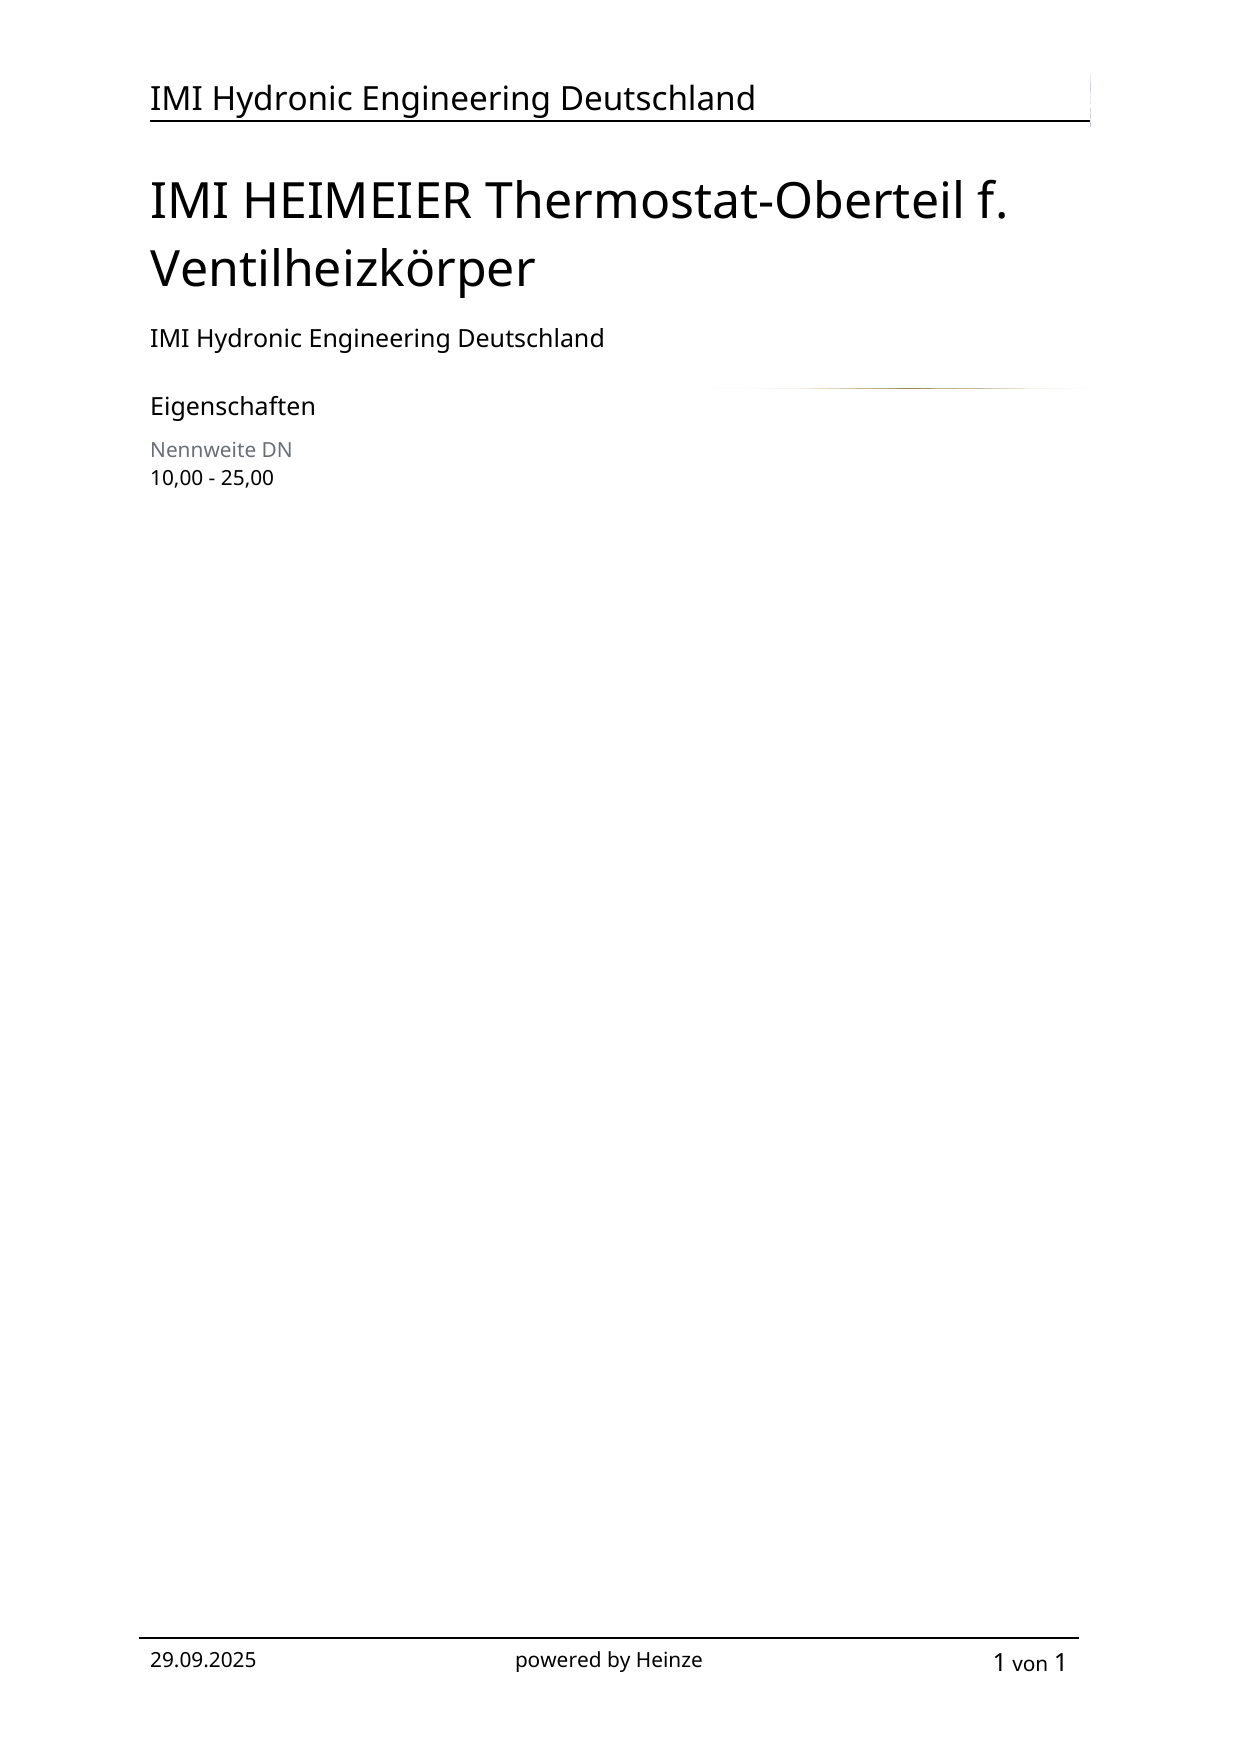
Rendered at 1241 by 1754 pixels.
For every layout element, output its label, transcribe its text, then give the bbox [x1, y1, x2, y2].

text Eigenschaften [150, 388, 1090, 422]
text IMI Hydronic Engineering Deutschland [150, 320, 1090, 354]
text 10,00 - 25,00 [150, 463, 1090, 492]
text IMI HEIMEIER Thermostat-Oberteil f. Ventilheizkörper [150, 165, 1090, 301]
text Nennweite DN [150, 435, 1090, 463]
